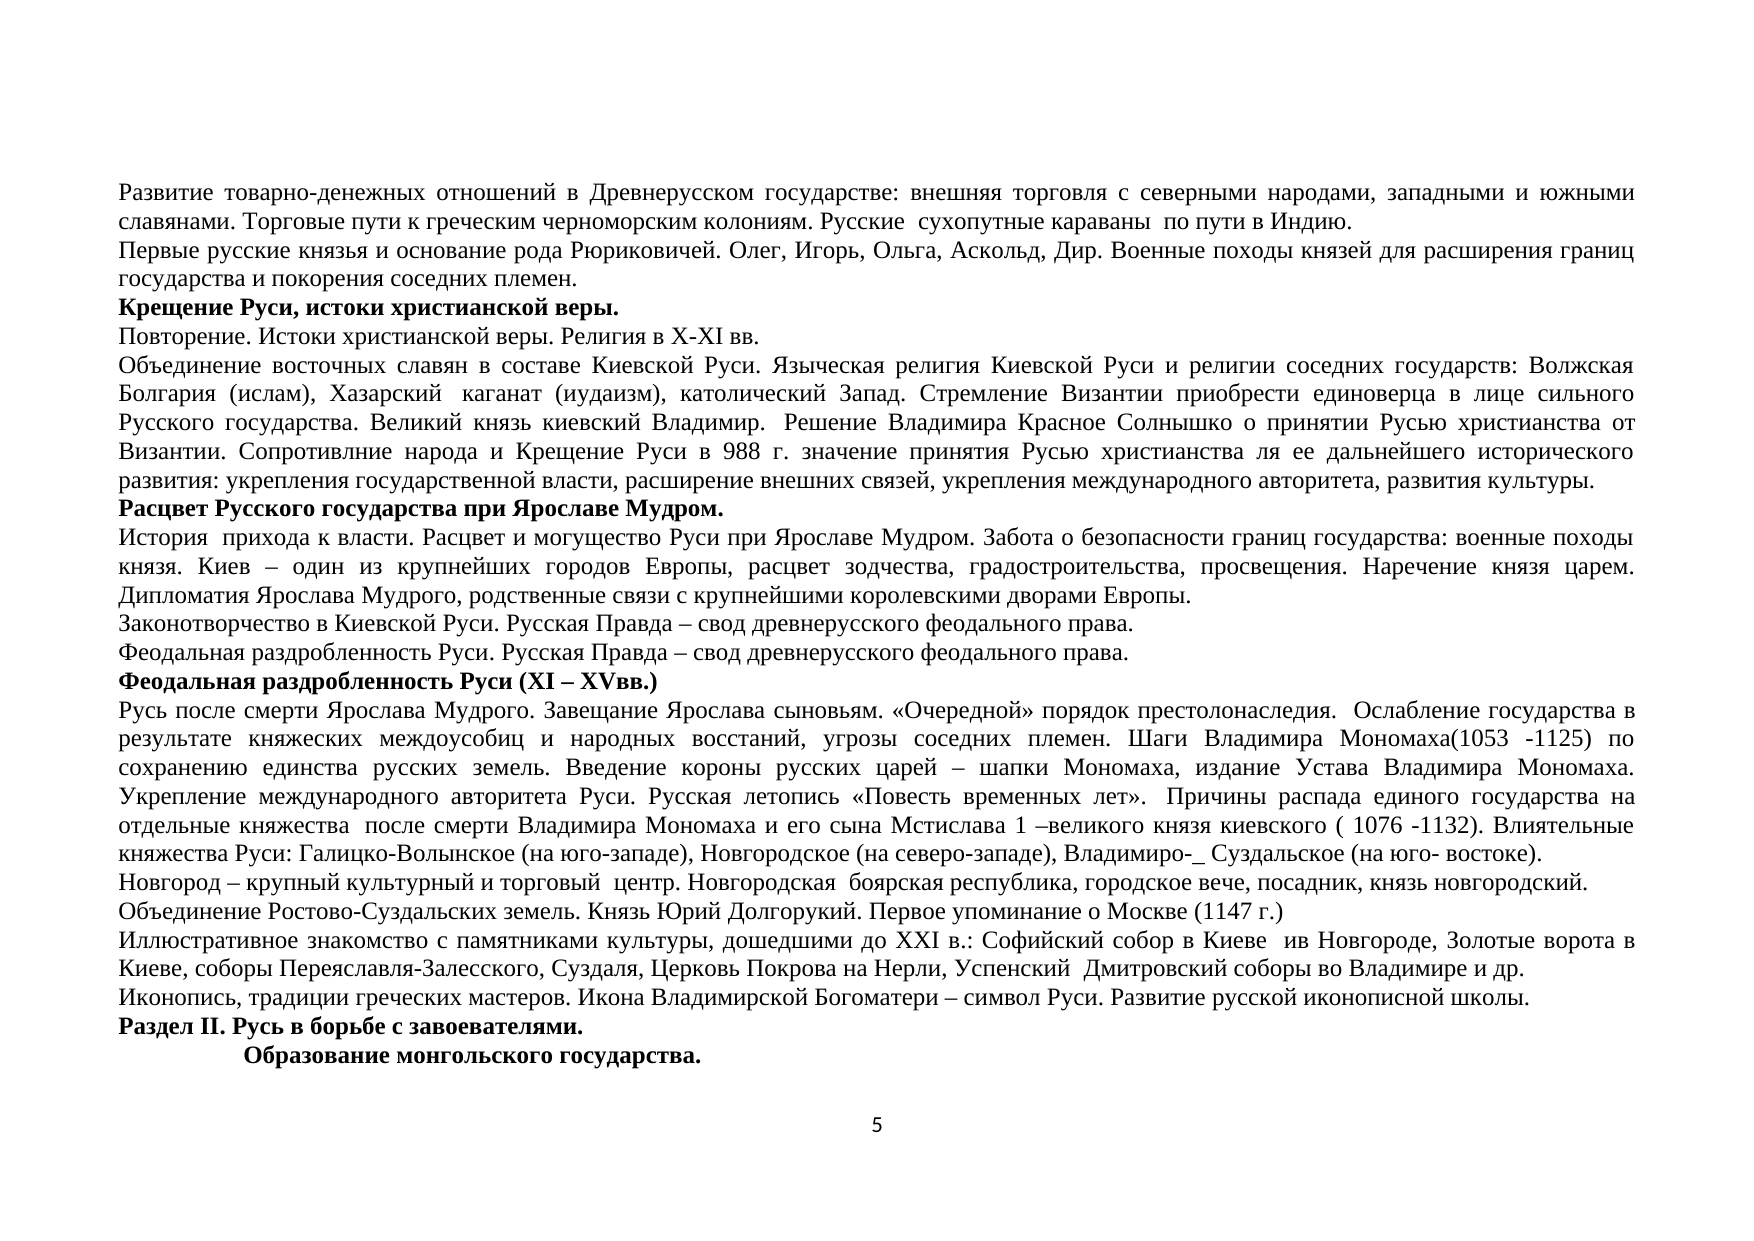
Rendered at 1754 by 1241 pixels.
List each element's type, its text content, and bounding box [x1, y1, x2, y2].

text Иллюстративное знакомство с памятниками культуры, дошедшими до XXI в.: Софийский собор в Киеве ив Новгороде, Золотые ворота в Киеве, соборы Переяславля-Залесского, Суздаля, Церковь Покрова на Нерли, Успенский Дмитровский соборы во Владимире и др. [118, 925, 1636, 982]
text Раздел II. Русь в борьбе с завоевателями. [118, 1011, 1636, 1040]
text Образование монгольского государства. [118, 1040, 1636, 1068]
text Развитие товарно-денежных отношений в Древнерусском государстве: внешняя торговля с северными народами, западными и южными славянами. Торговые пути к греческим черноморским колониям. Русские сухопутные караваны по пути в Индию. [118, 177, 1636, 235]
text Объединение Ростово-Суздальских земель. Князь Юрий Долгорукий. Первое упоминание о Москве (1147 г.) [118, 896, 1636, 925]
text Объединение восточных славян в составе Киевской Руси. Языческая религия Киевской Руси и религии соседних государств: Волжская Болгария (ислам), Хазарский каганат (иудаизм), католический Запад. Стремление Византии приобрести единоверца в лице сильного Русского государства. Великий князь киевский Владимир. Решение Владимира Красное Солнышко о принятии Русью христианства от Византии. Сопротивлние народа и Крещение Руси в 988 г. значение принятия Русью христианства ля ее дальнейшего исторического развития: укрепления государственной власти, расширение внешних связей, укрепления международного авторитета, развития культуры. [118, 350, 1636, 493]
text Феодальная раздробленность Руси (XI – XVвв.) [118, 666, 1636, 695]
text История прихода к власти. Расцвет и могущество Руси при Ярославе Мудром. Забота о безопасности границ государства: военные походы князя. Киев – один из крупнейших городов Европы, расцвет зодчества, градостроительства, просвещения. Наречение князя царем. Дипломатия Ярослава Мудрого, родственные связи с крупнейшими королевскими дворами Европы. [118, 522, 1636, 608]
text Русь после смерти Ярослава Мудрого. Завещание Ярослава сыновьям. «Очередной» порядок престолонаследия. Ослабление государства в результате княжеских междоусобиц и народных восстаний, угрозы соседних племен. Шаги Владимира Мономаха(1053 -1125) по сохранению единства русских земель. Введение короны русских царей – шапки Мономаха, издание Устава Владимира Мономаха. Укрепление международного авторитета Руси. Русская летопись «Повесть временных лет». Причины распада единого государства на отдельные княжества после смерти Владимира Мономаха и его сына Мстислава 1 –великого князя киевского ( 1076 -1132). Влиятельные княжества Руси: Галицко-Волынское (на юго-западе), Новгородское (на северо-западе), Владимиро-_ Суздальское (на юго- востоке). [118, 695, 1636, 867]
text Первые русские князья и основание рода Рюриковичей. Олег, Игорь, Ольга, Аскольд, Дир. Военные походы князей для расширения границ государства и покорения соседних племен. [118, 235, 1636, 292]
text Расцвет Русского государства при Ярославе Мудром. [118, 493, 1636, 522]
text Крещение Руси, истоки христианской веры. [118, 292, 1636, 321]
text Феодальная раздробленность Руси. Русская Правда – свод древнерусского феодального права. [118, 637, 1636, 666]
text Законотворчество в Киевской Руси. Русская Правда – свод древнерусского феодального права. [118, 608, 1636, 637]
text Иконопись, традиции греческих мастеров. Икона Владимирской Богоматери – символ Руси. Развитие русской иконописной школы. [118, 982, 1636, 1011]
text Новгород – крупный культурный и торговый центр. Новгородская боярская республика, городское вече, посадник, князь новгородский. [118, 867, 1636, 896]
text Повторение. Истоки христианской веры. Религия в X-XI вв. [118, 321, 1636, 350]
